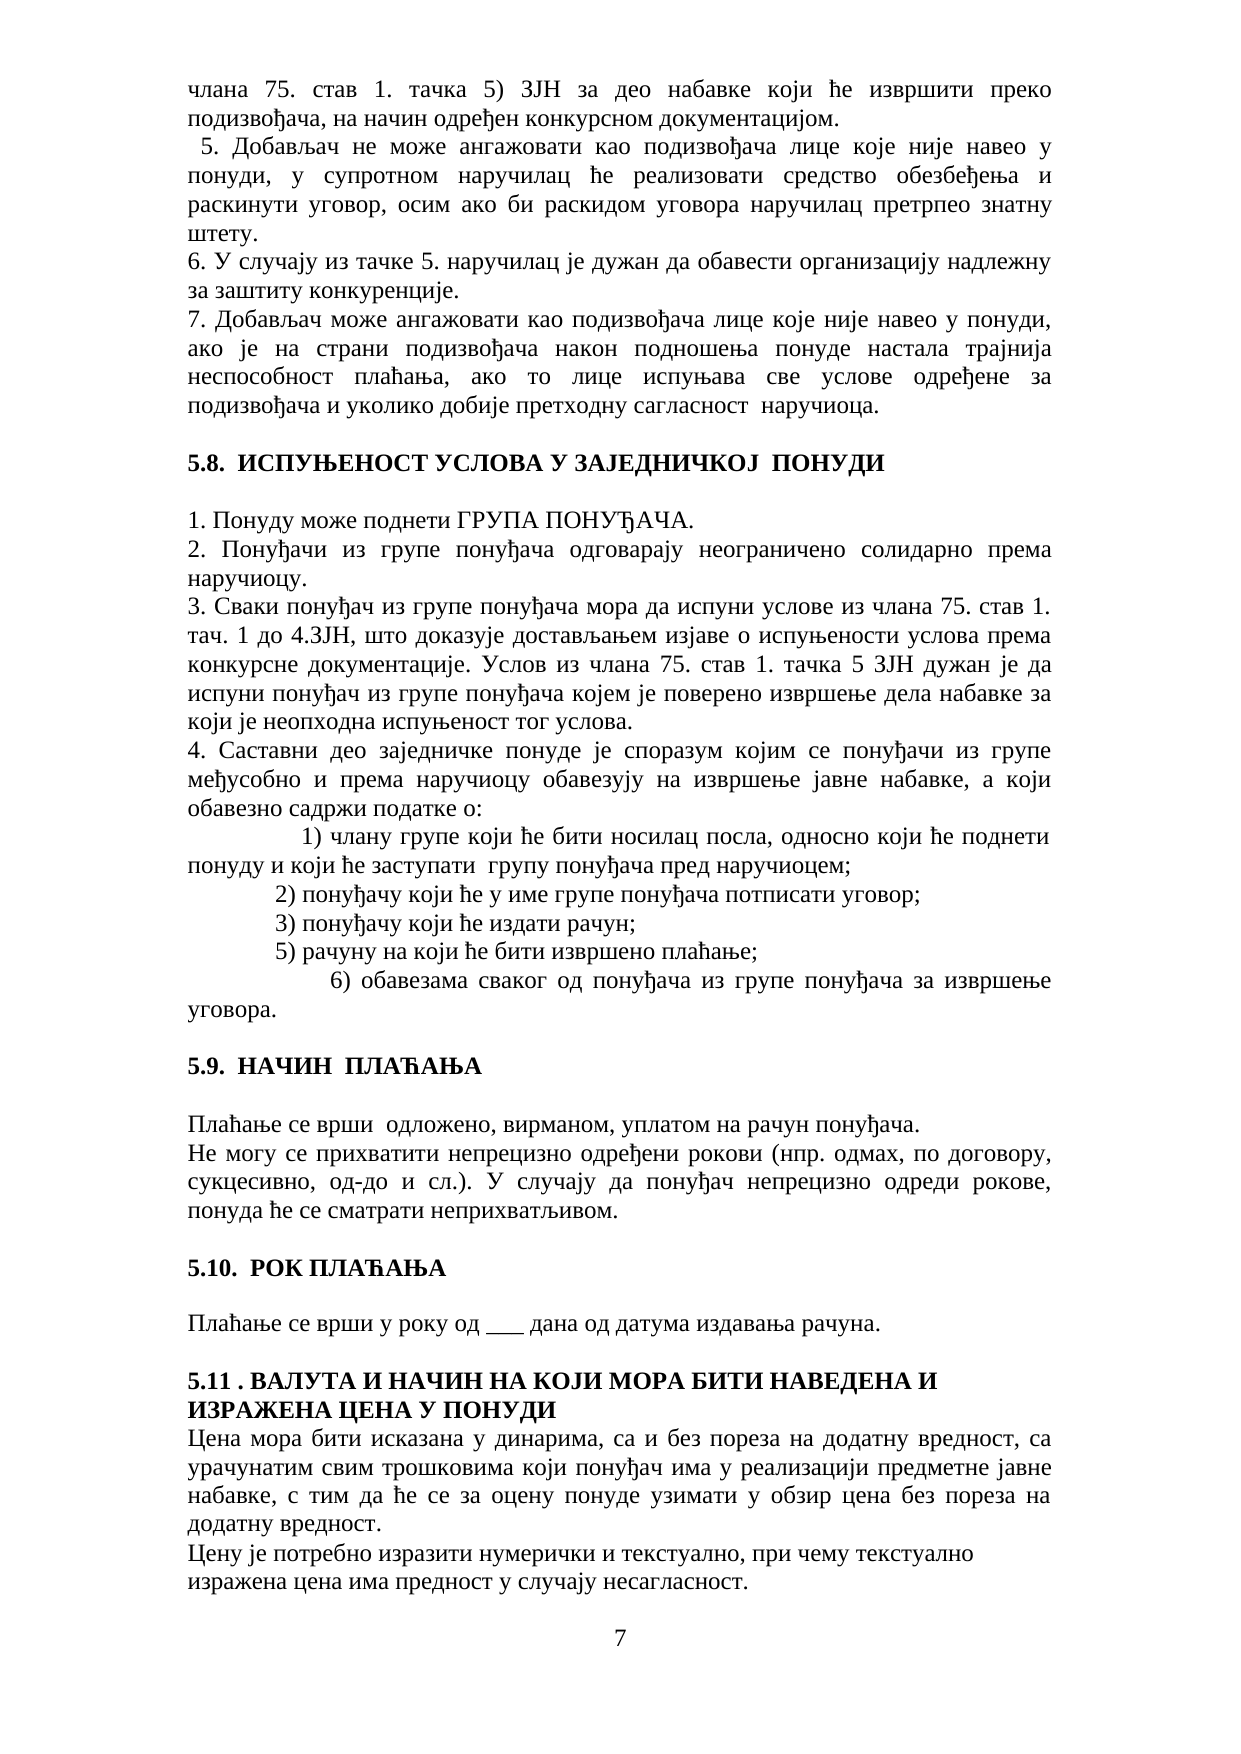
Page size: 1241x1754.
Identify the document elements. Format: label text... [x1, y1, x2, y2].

text 6) обавезама сваког од понуђача из групе понуђача за извршење уговора. [187, 965, 1053, 1023]
text 5.9. НАЧИН ПЛАЋАЊА [187, 1051, 1053, 1080]
text 5) рачуну на који ће бити извршено плаћање; [187, 936, 1053, 965]
text 5.10. РОК ПЛАЋАЊА [187, 1253, 1053, 1281]
text 7. Добављач може ангажовати као подизвођача лице које није навео у понуди, ако је на страни подизвођача након подношења понуде настала трајнија неспособност плаћања, ако то лице испуњава све услове одређене за подизвођача и уколико добије претходну сагласност наручиоца. [187, 304, 1053, 419]
text 3) понуђачу који ће издати рачун; [187, 908, 1053, 936]
text Плаћање се врши одложено, вирманом, уплатом на рачун понуђача. [187, 1109, 1053, 1138]
text 2. Понуђачи из групе понуђача одговарају неограничено солидарно према наручиоцу. [187, 534, 1053, 591]
text 6. У случају из тачке 5. наручилац је дужан да обавести организацију надлежну за заштиту конкуренције. [187, 246, 1053, 304]
text 5.11 . ВАЛУТА И НАЧИН НА КОЈИ МОРА БИТИ НАВЕДЕНА И ИЗРАЖЕНА ЦЕНА У ПОНУДИ [187, 1366, 1053, 1424]
text 1. Понуду може поднети ГРУПА ПОНУЂАЧА. [187, 505, 1053, 534]
text 1) члану групе који ће бити носилац посла, односно који ће поднети понуду и који ће заступати групу понуђача пред наручиоцем; [187, 821, 1053, 879]
text Цену је потребно изразити нумерички и текстуално, при чему текстуално изражена цена има предност у случају несагласност. [187, 1539, 1053, 1595]
text Плаћање се врши у року од ___ дана од датума издавања рачуна. [187, 1308, 1053, 1337]
text 2) понуђачу који ће у име групе понуђача потписати уговор; [187, 879, 1053, 908]
text 5.8. ИСПУЊЕНОСТ УСЛОВА У ЗАЈЕДНИЧКОЈ ПОНУДИ [187, 448, 1053, 476]
text 5. Добављач не може ангажовати као подизвођача лице које није навео у понуди, у супротном наручилац ће реализовати средство обезбеђења и раскинути уговор, осим ако би раскидом уговора наручилац претрпео знатну штету. [187, 131, 1053, 246]
text Не могу се прихватити непрецизно одређени рокови (нпр. одмах, по договору, сукцесивно, од-до и сл.). У случају да понуђач непрецизно одреди рокове, понуда ће се сматрати неприхватљивом. [187, 1138, 1053, 1224]
text Цена мора бити исказана у динарима, са и без пореза на додатну вредност, са урачунатим свим трошковима који понуђач има у реализацији предметне јавне набавке, с тим да ће се за оцену понуде узимати у обзир цена без пореза на додатну вредност. [187, 1424, 1053, 1537]
text 4. Саставни део заједничке понуде је споразум којим се понуђачи из групе међусобно и према наручиоцу обавезују на извршење јавне набавке, а који обавезно садржи податке о: [187, 735, 1053, 821]
text 3. Сваки понуђач из групе понуђача мора да испуни услове из члана 75. став 1. тач. 1 до 4.ЗЈН, што доказује достављањем изјаве о испуњености услова према конкурсне документације. Услов из члана 75. став 1. тачка 5 ЗЈН дужан је да испуни понуђач из групе понуђача којем је поверено извршење дела набавке за који је неопходна испуњеност тог услова. [187, 591, 1053, 735]
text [187, 74, 1053, 131]
